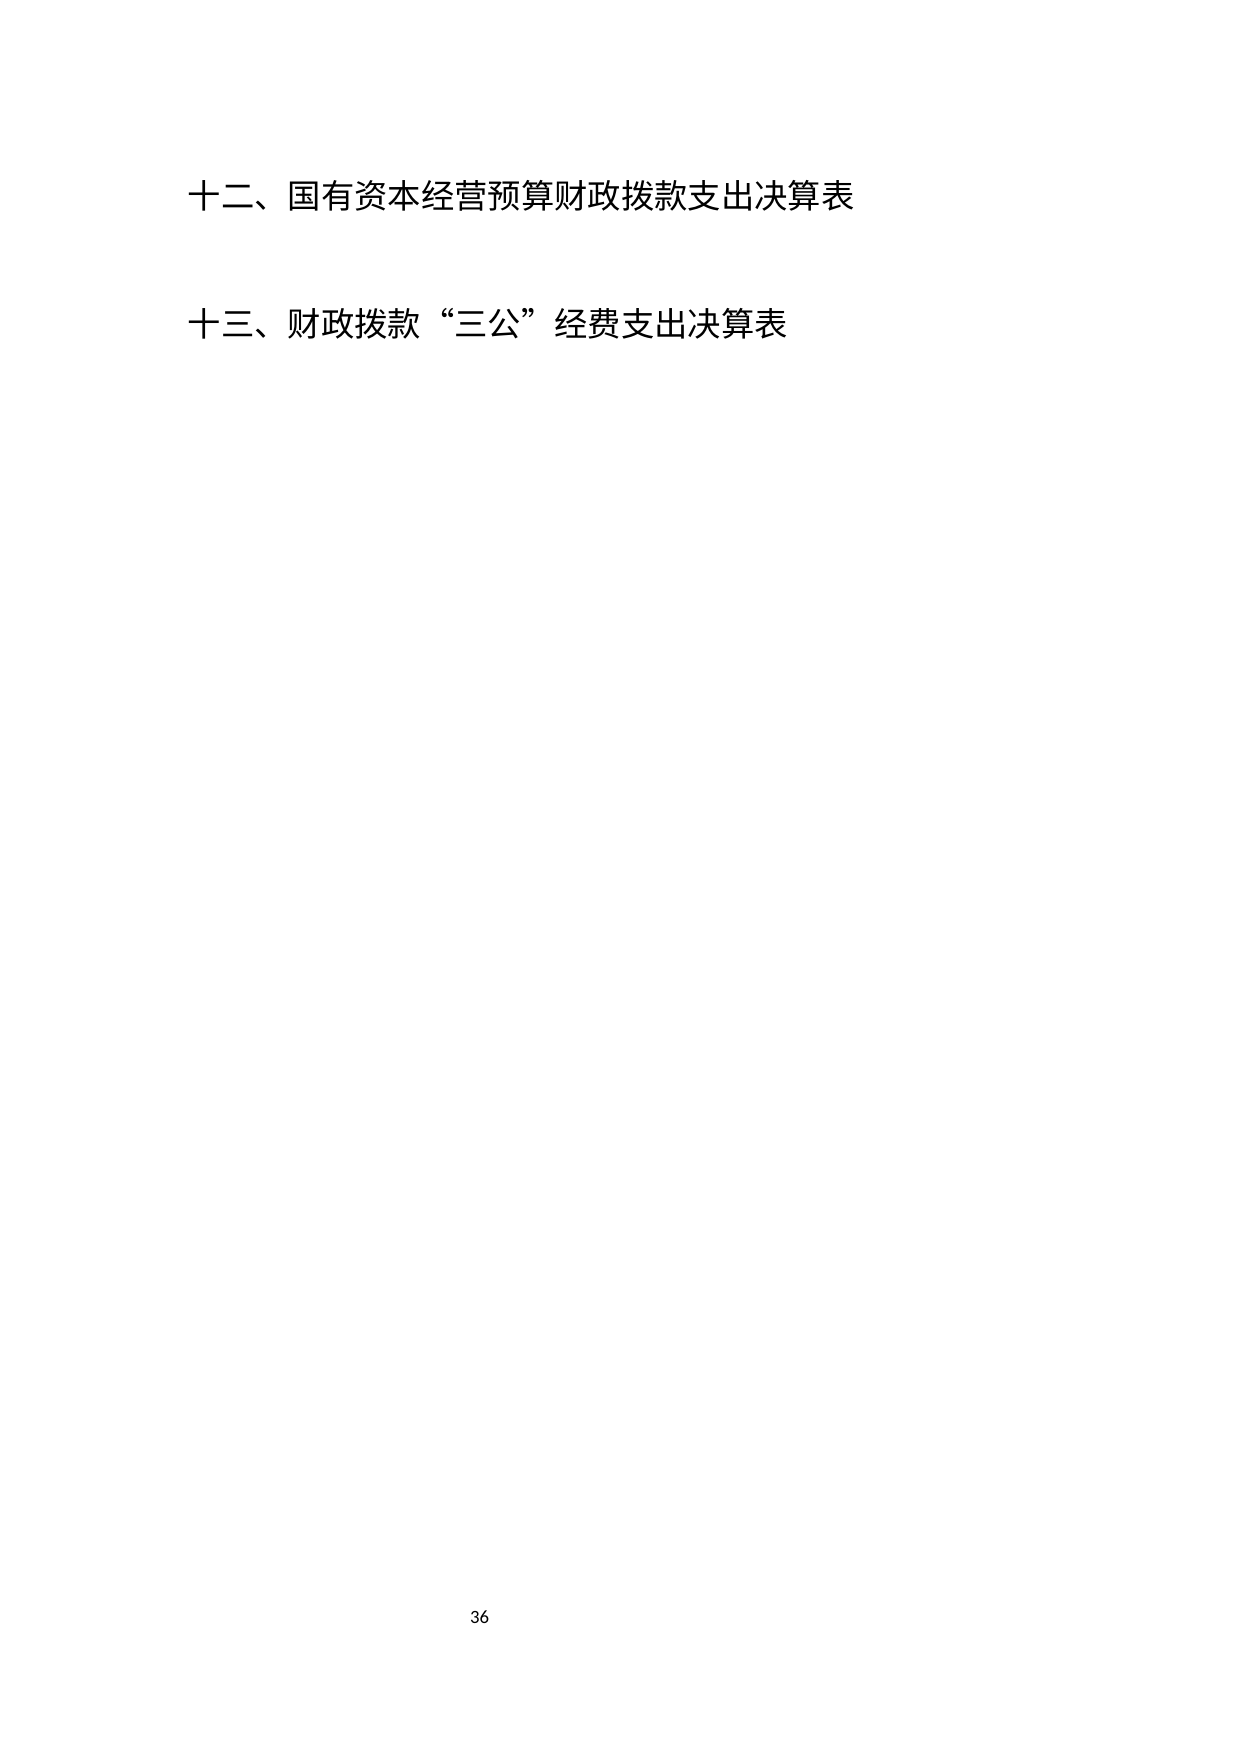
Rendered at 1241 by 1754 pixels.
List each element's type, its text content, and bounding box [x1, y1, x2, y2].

subtitle 十二、国有资本经营预算财政拨款支出决算表 [187, 162, 1053, 227]
subtitle 十三、财政拨款“三公”经费支出决算表 [187, 289, 1053, 354]
